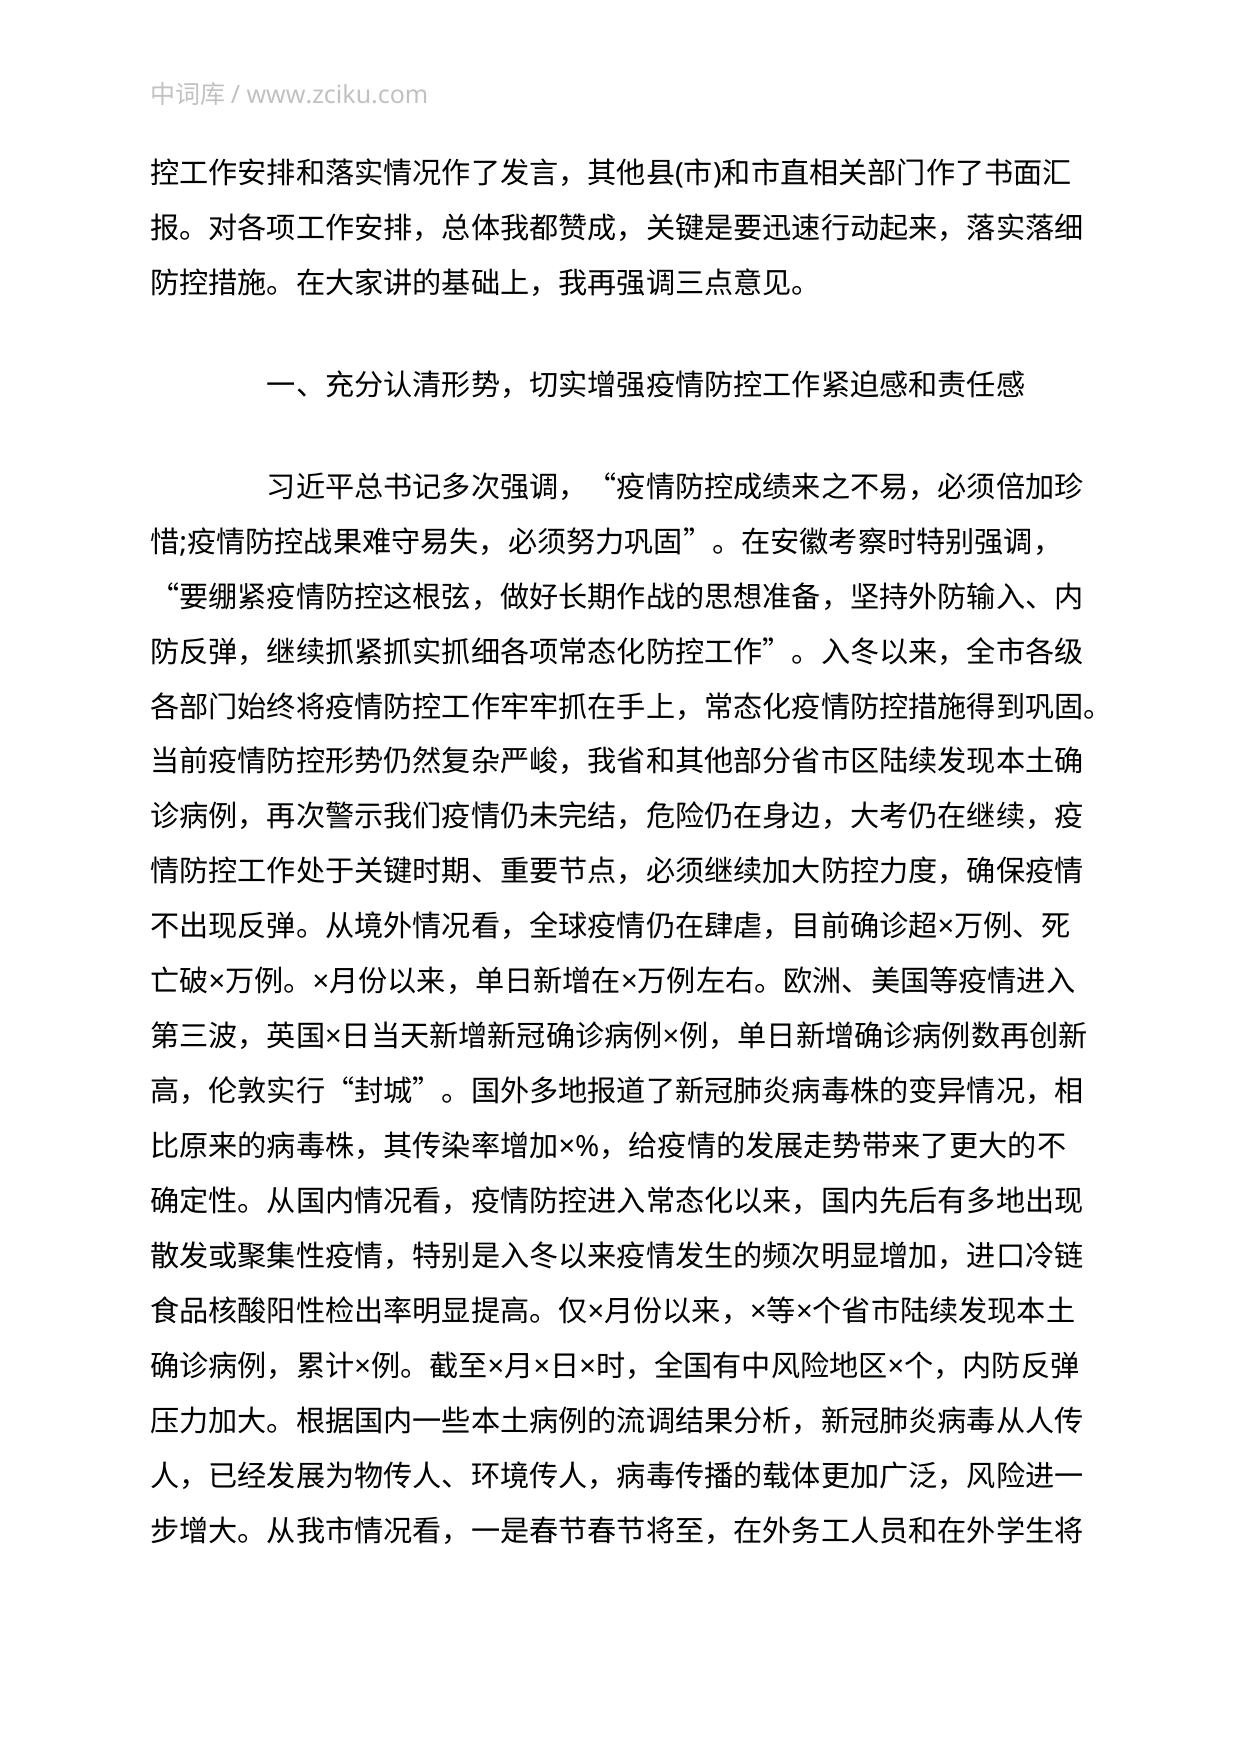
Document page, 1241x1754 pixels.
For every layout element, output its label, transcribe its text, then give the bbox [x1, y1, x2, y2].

text 一、充分认清形势，切实增强疫情防控工作紧迫感和责任感 [150, 362, 1090, 404]
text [150, 150, 1090, 302]
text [150, 463, 1090, 1549]
